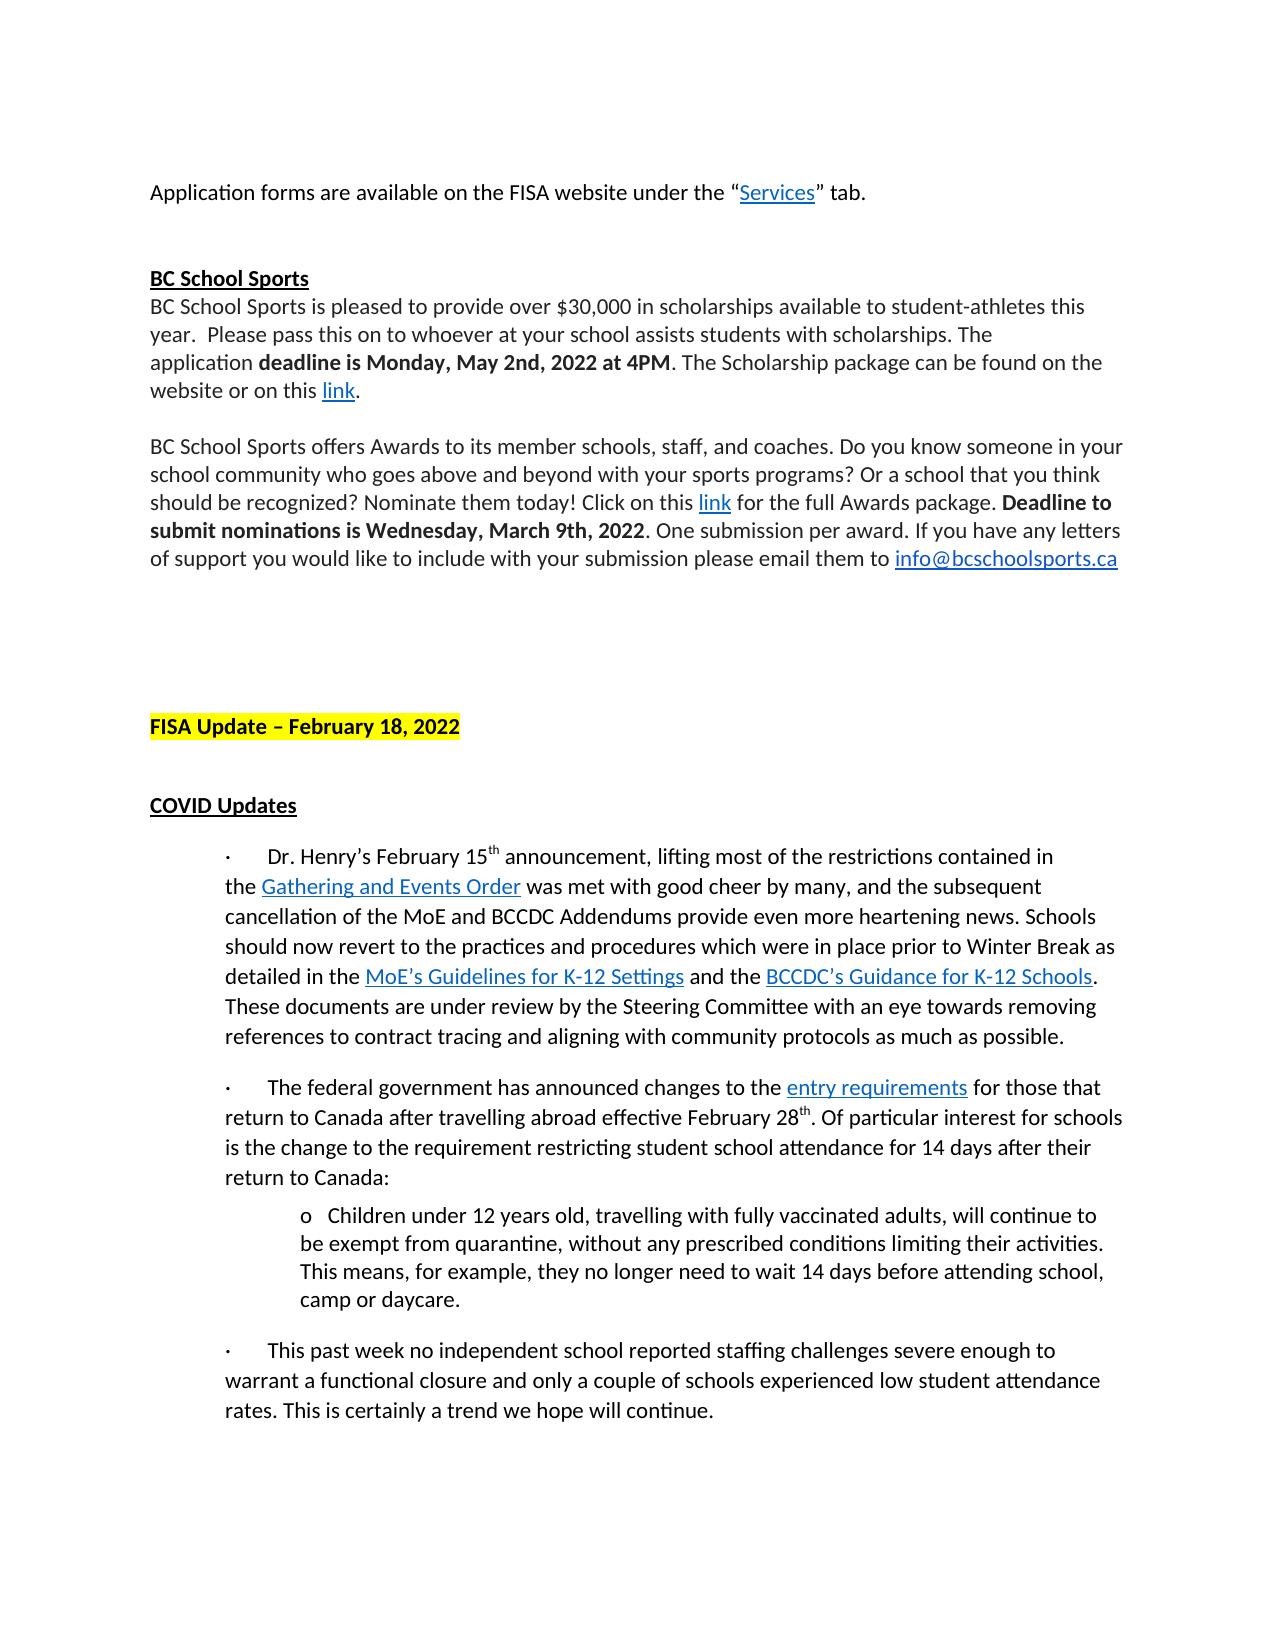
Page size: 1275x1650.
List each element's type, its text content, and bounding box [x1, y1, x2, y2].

text COVID Updates [150, 789, 1125, 819]
text · Dr. Henry’s February 15th announcement, lifting most of the restrictions contained in the Gathering and Events Order was met with good cheer by many, and the subsequent cancellation of the MoE and BCCDC Addendums provide even more heartening news. Schools should now revert to the practices and procedures which were in place prior to Winter Break as detailed in the MoE’s Guidelines for K-12 Settings and the BCCDC’s Guidance for K-12 Schools. These documents are under review by the Steering Committee with an eye towards removing references to contract tracing and aligning with community protocols as much as possible. [225, 840, 1125, 1050]
text BC School Sports is pleased to provide over $30,000 in scholarships available to student-athletes this year. Please pass this on to whoever at your school assists students with scholarships. The application deadline is Monday, May 2nd, 2022 at 4PM. The Scholarship package can be found on the website or on this link. [150, 292, 1125, 404]
text BC School Sports offers Awards to its member schools, staff, and coaches. Do you know someone in your school community who goes above and beyond with your sports programs? Or a school that you think should be recognized? Nominate them today! Click on this link for the full Awards package. Deadline to submit nominations is Wednesday, March 9th, 2022. One submission per award. If you have any letters of support you would like to include with your submission please email them to info@bcschoolsports.ca [150, 432, 1125, 572]
text o Children under 12 years old, travelling with fully vaccinated adults, will continue to be exempt from quarantine, without any prescribed conditions limiting their activities. This means, for example, they no longer need to wait 14 days before attending school, camp or daycare. [300, 1201, 1125, 1313]
text FISA Update – February 18, 2022 [150, 712, 1125, 740]
text BC School Sports [150, 262, 1125, 292]
text · This past week no independent school reported staffing challenges severe enough to warrant a functional closure and only a couple of schools experienced low student attendance rates. This is certainly a trend we hope will continue. [225, 1334, 1125, 1424]
text · The federal government has announced changes to the entry requirements for those that return to Canada after travelling abroad effective February 28th. Of particular interest for schools is the change to the requirement restricting student school attendance for 14 days after their return to Canada: [225, 1071, 1125, 1191]
text Application forms are available on the FISA website under the “Services” tab. [150, 178, 1125, 206]
